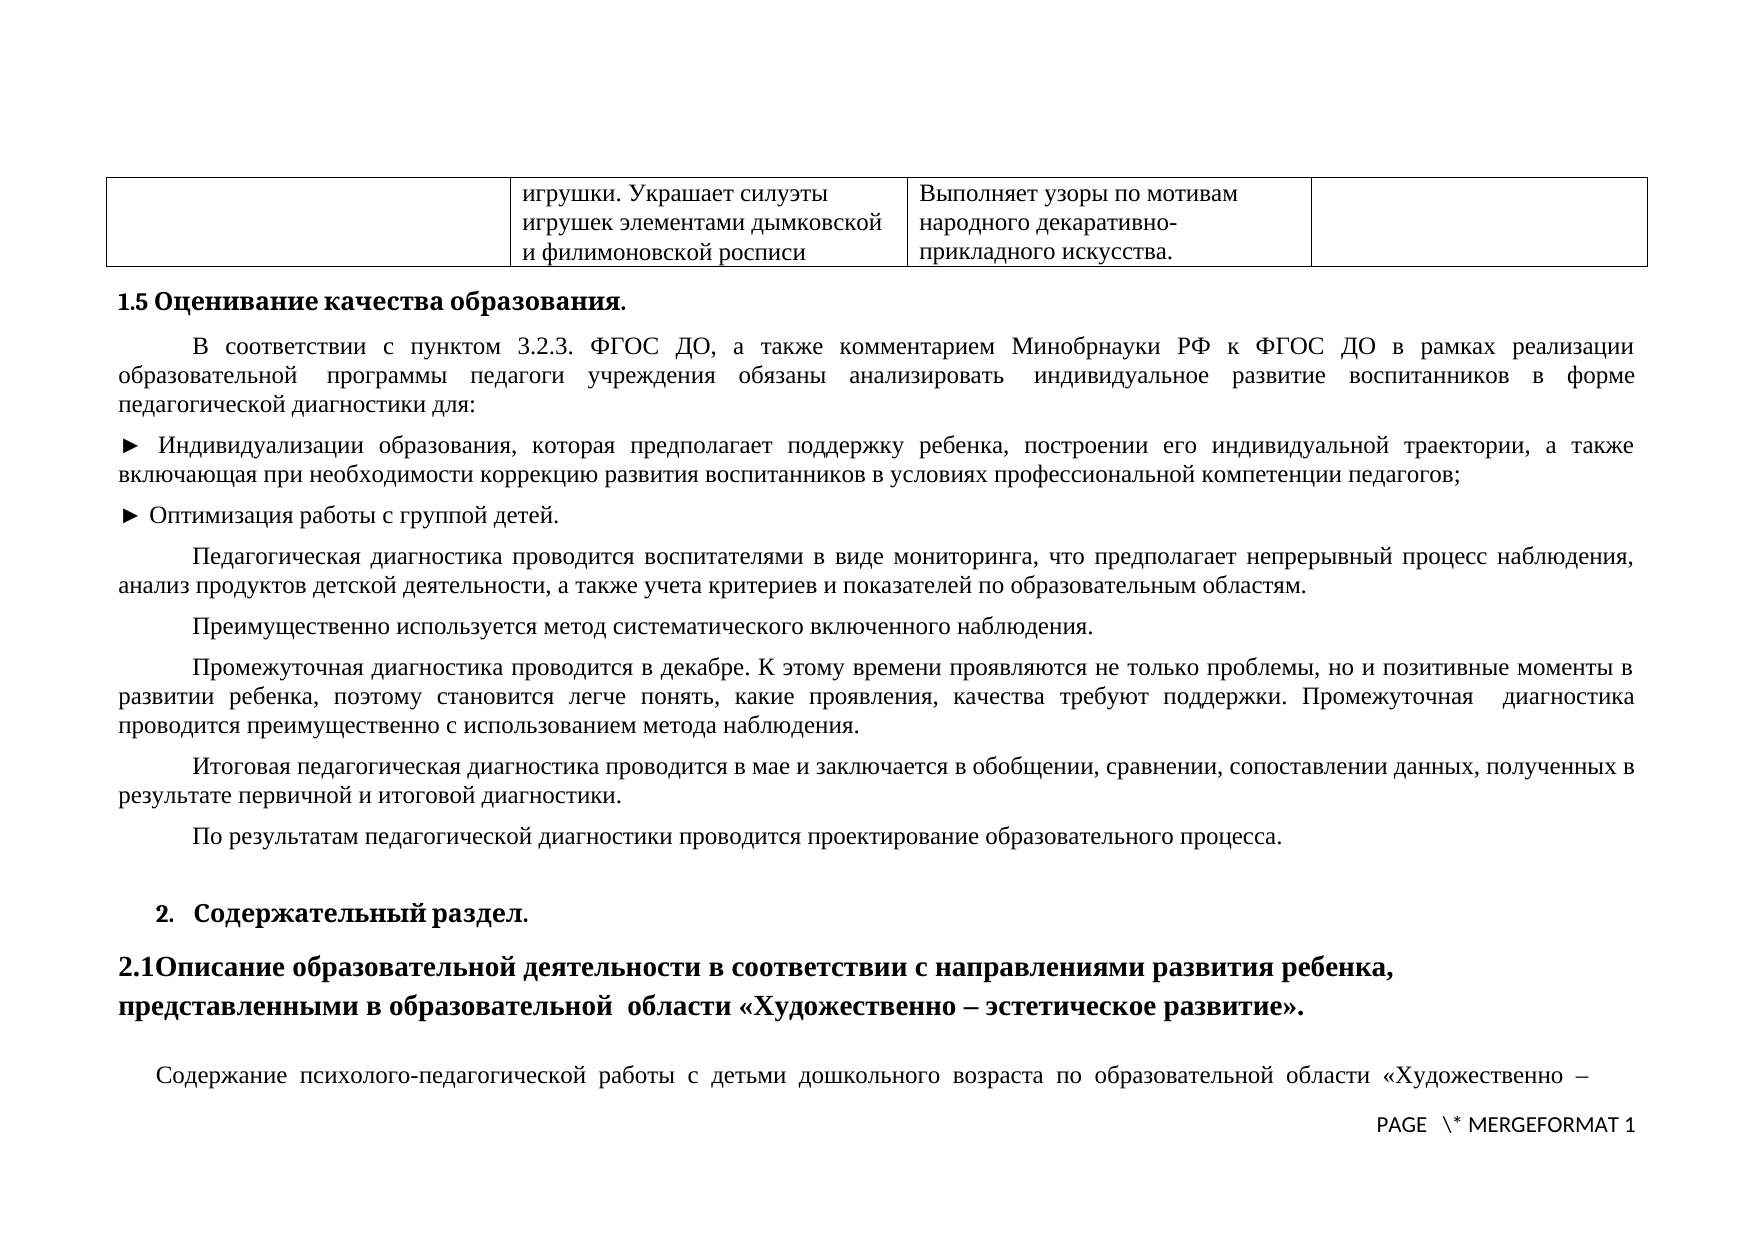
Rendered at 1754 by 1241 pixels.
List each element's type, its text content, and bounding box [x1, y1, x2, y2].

text По результатам педагогической диагностики проводится проектирование образовательного процесса. [118, 821, 1636, 850]
subtitle 2.1Описание образовательной деятельности в соответствии с направлениями развития ребенка, представленными в образовательной области «Художественно – эстетическое развитие». [118, 949, 1636, 1022]
text Промежуточная диагностика проводится в декабре. К этому времени проявляются не только проблемы, но и позитивные моменты в развитии ребенка, поэтому становится легче понять, какие проявления, качества требуют поддержки. Промежуточная диагностика проводится преимущественно с использованием метода наблюдения. [118, 652, 1636, 739]
text ► Оптимизация работы с группой детей. [118, 500, 1636, 529]
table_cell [107, 178, 510, 266]
text Итоговая педагогическая диагностика проводится в мае и заключается в обобщении, сравнении, сопоставлении данных, полученных в результате первичной и итоговой диагностики. [118, 751, 1636, 809]
text В соответствии с пунктом 3.2.3. ФГОС ДО, а также комментарием Минобрнауки РФ к ФГОС ДО в рамках реализации образовательной программы педагоги учреждения обязаны анализировать индивидуальное развитие воспитанников в форме педагогической диагностики для: [118, 331, 1636, 417]
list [156, 1060, 1590, 1089]
text Педагогическая диагностика проводится воспитателями в виде мониторинга, что предполагает непрерывный процесс наблюдения, анализ продуктов детской деятельности, а также учета критериев и показателей по образовательным областям. [118, 541, 1636, 599]
text ► Индивидуализации образования, которая предполагает поддержку ребенка, построении его индивидуальной траектории, а также включающая при необходимости коррекцию развития воспитанников в условиях профессиональной компетенции педагогов; [118, 430, 1636, 487]
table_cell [1312, 178, 1647, 266]
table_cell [908, 178, 1311, 266]
subtitle Содержательный раздел. [156, 900, 1636, 929]
text Преимущественно используется метод систематического включенного наблюдения. [118, 611, 1636, 640]
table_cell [511, 178, 907, 266]
subtitle 1.5 Оценивание качества образования. [118, 288, 1636, 317]
